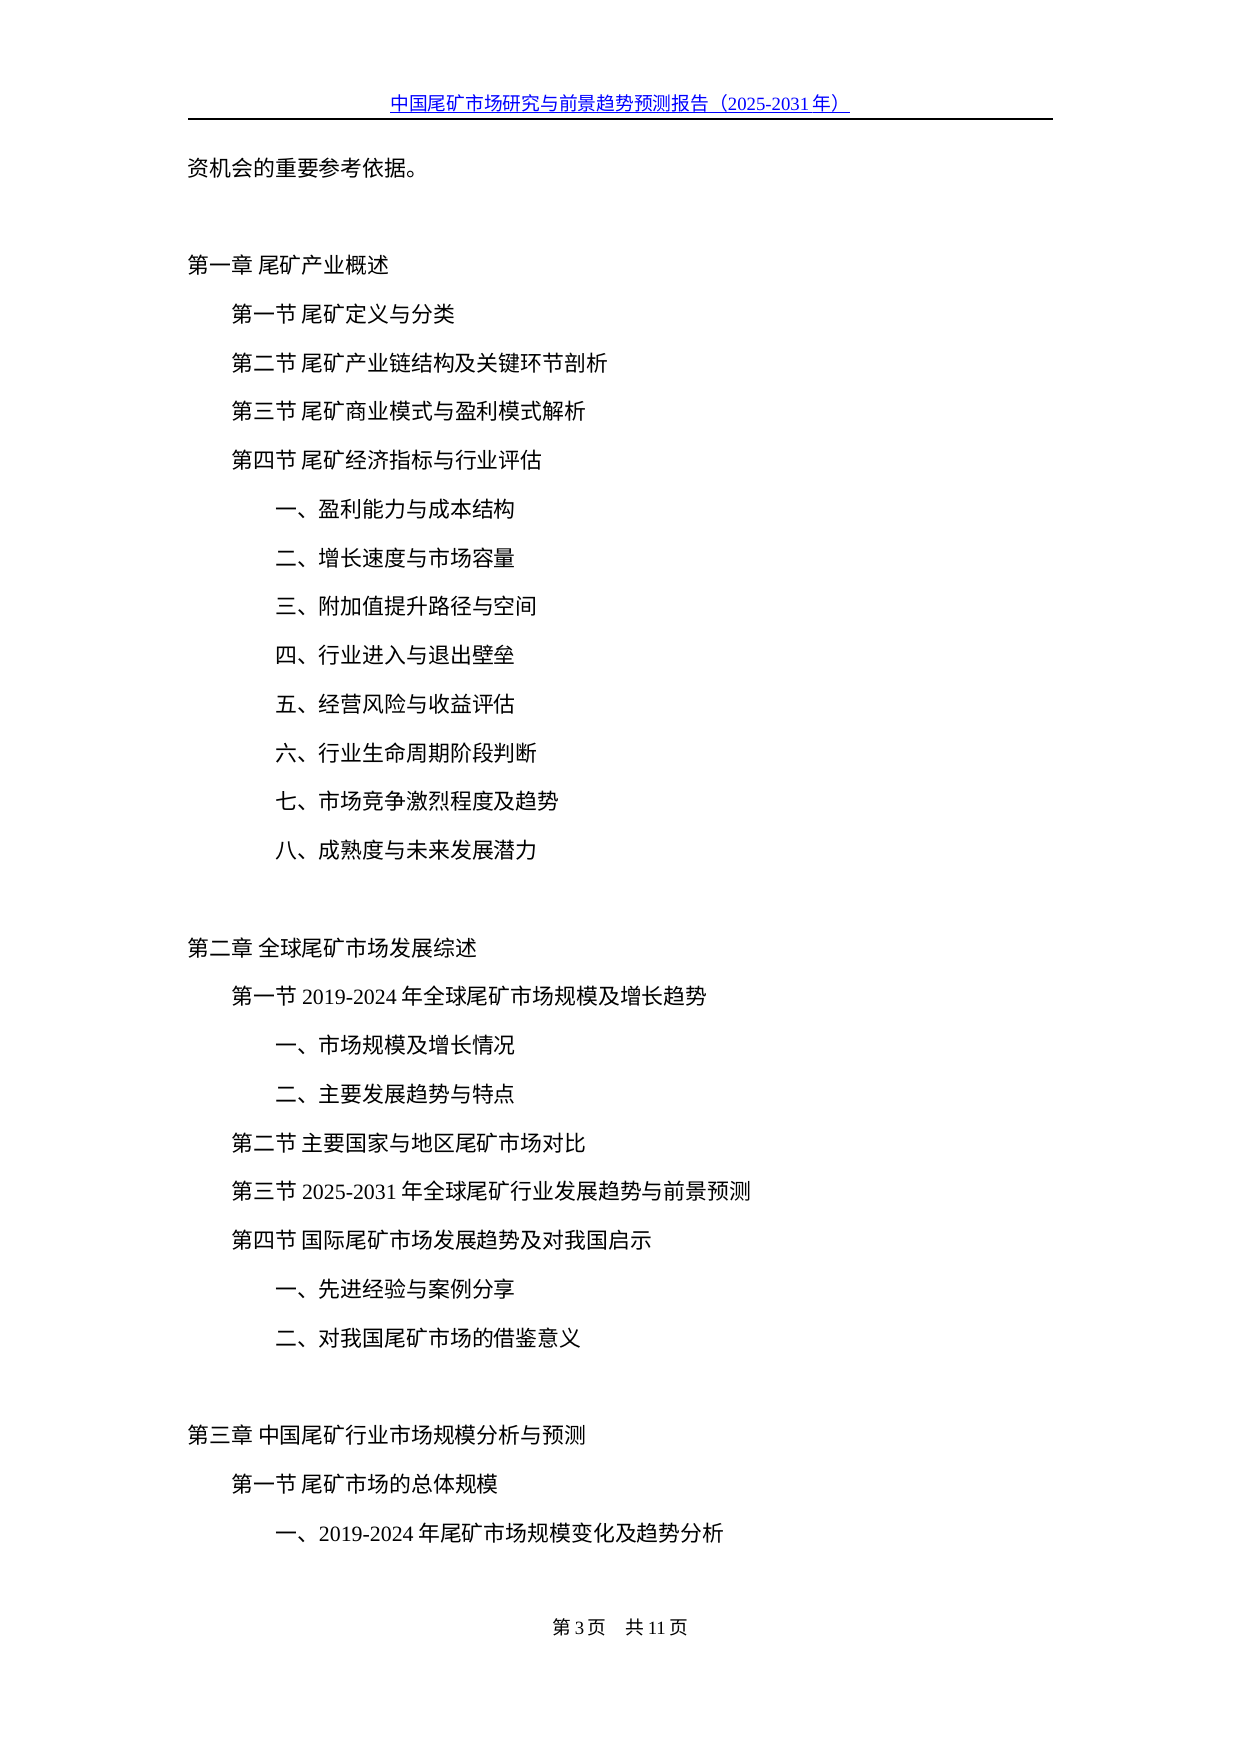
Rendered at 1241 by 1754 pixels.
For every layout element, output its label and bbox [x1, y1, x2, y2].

text [187, 150, 1053, 1548]
